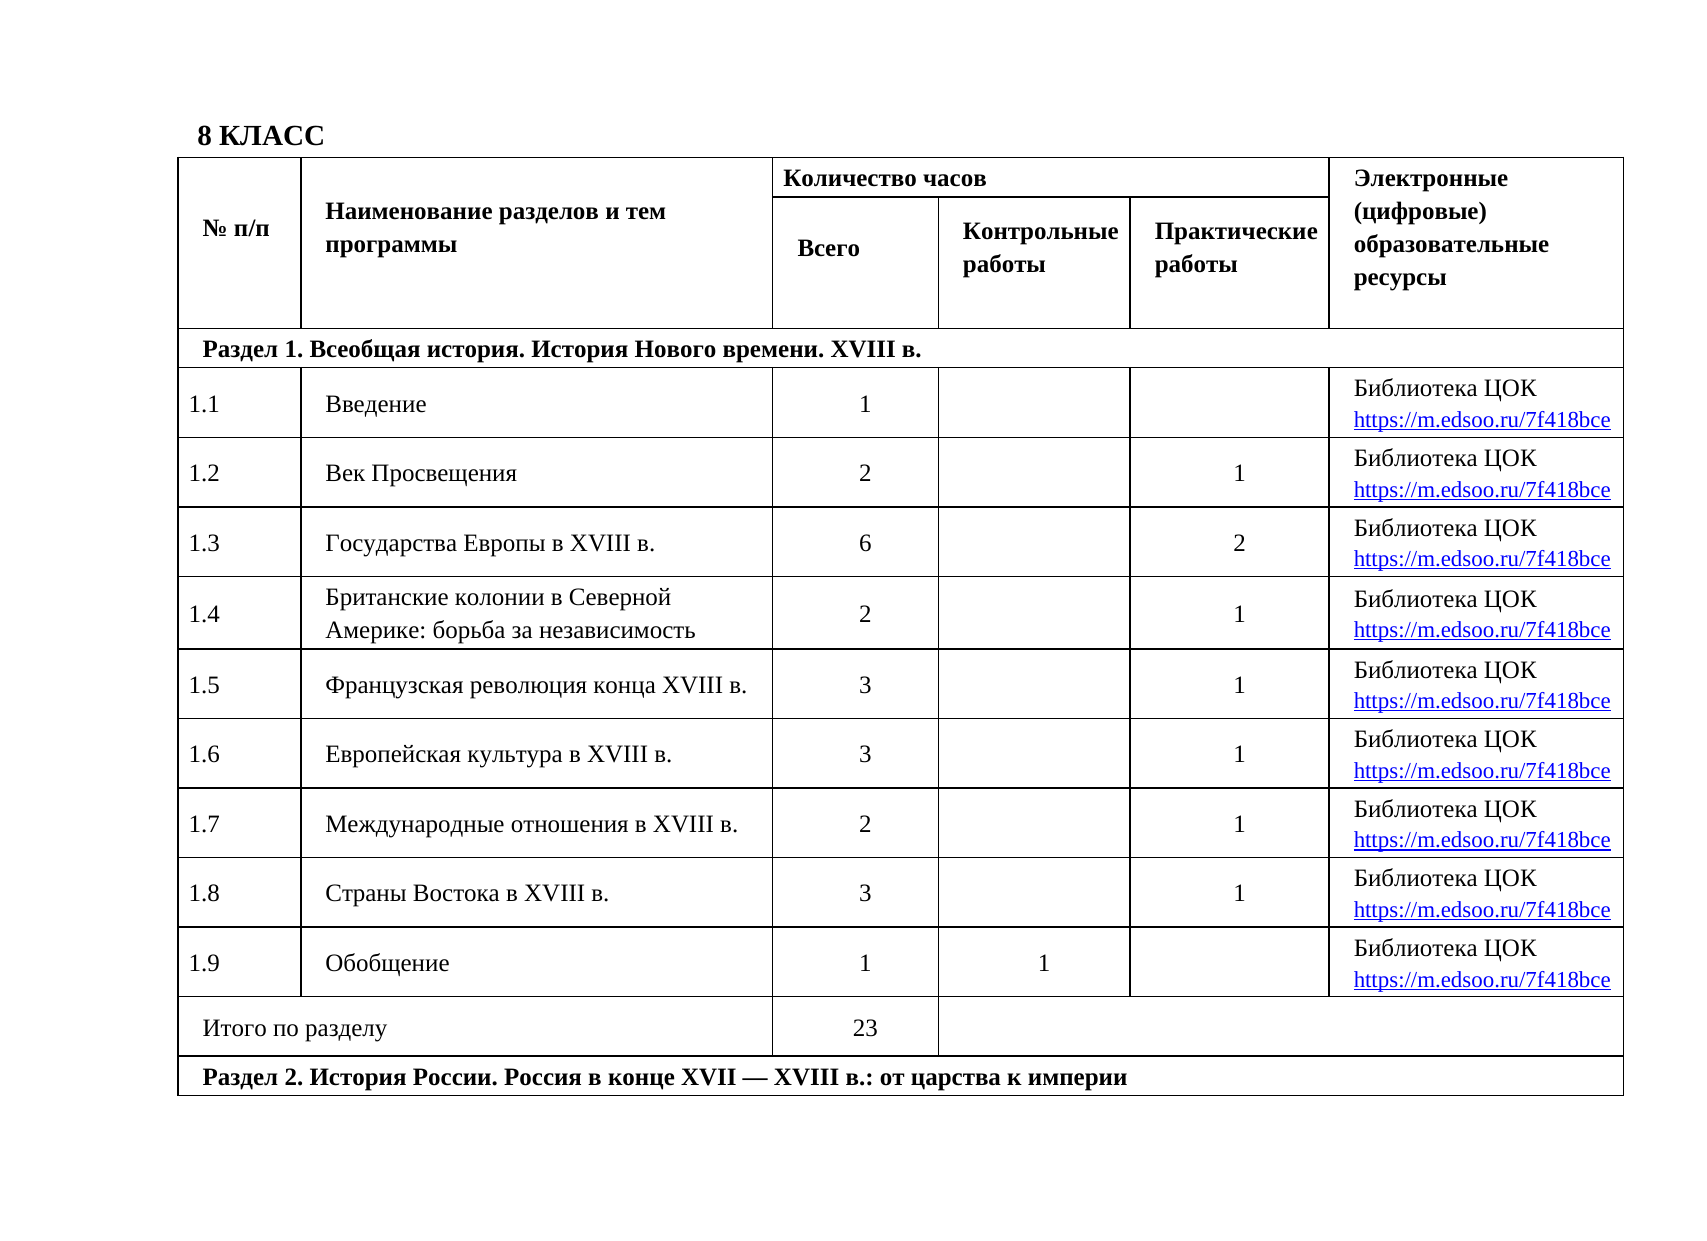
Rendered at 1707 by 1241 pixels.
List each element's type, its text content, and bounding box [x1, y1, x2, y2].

table_cell Государства Европы в XVIII в. [302, 508, 772, 576]
table_header Электронные (цифровые) образовательные ресурсы [1330, 158, 1623, 327]
table_cell 3 [773, 719, 938, 787]
table_cell [939, 650, 1129, 717]
table_cell 2 [1131, 508, 1328, 576]
table_cell 1.3 [179, 508, 300, 576]
table_cell 1.2 [179, 438, 300, 506]
table_cell 1.7 [179, 789, 300, 857]
table_cell 3 [773, 650, 938, 717]
table_cell 1.9 [179, 928, 300, 996]
table_cell [939, 438, 1129, 506]
table_cell Библиотека ЦОК https://m.edsoo.ru/7f418bce [1330, 438, 1623, 506]
table_cell Библиотека ЦОК https://m.edsoo.ru/7f418bce [1330, 577, 1623, 648]
table_cell Библиотека ЦОК https://m.edsoo.ru/7f418bce [1330, 789, 1623, 857]
table_cell 1 [1131, 858, 1328, 926]
table_cell 1 [939, 928, 1129, 996]
table_cell Раздел 1. Всеобщая история. История Нового времени. XVIII в. [179, 329, 1623, 367]
table_cell 2 [773, 577, 938, 648]
table_cell [939, 508, 1129, 576]
table_cell [939, 789, 1129, 857]
table_cell Раздел 2. История России. Россия в конце XVII — XVIII в.: от царства к империи [179, 1057, 1623, 1095]
table_cell Международные отношения в XVIII в. [302, 789, 772, 857]
table_cell 1.8 [179, 858, 300, 926]
table_cell 2 [773, 438, 938, 506]
table_cell Британские колонии в Северной Америке: борьба за независимость [302, 577, 772, 648]
table_cell 2 [773, 789, 938, 857]
table_cell Страны Востока в XVIII в. [302, 858, 772, 926]
table_cell 1.6 [179, 719, 300, 787]
table_cell 23 [773, 997, 938, 1055]
text 8 КЛАСС [190, 118, 1618, 152]
table_cell [1131, 368, 1328, 436]
table_cell Европейская культура в XVIII в. [302, 719, 772, 787]
table_cell [939, 577, 1129, 648]
table_cell Библиотека ЦОК https://m.edsoo.ru/7f418bce [1330, 719, 1623, 787]
table_cell [1131, 928, 1328, 996]
table_cell Библиотека ЦОК https://m.edsoo.ru/7f418bce [1330, 928, 1623, 996]
table_header Количество часов [773, 158, 1328, 196]
table_cell 1.4 [179, 577, 300, 648]
table_cell 1 [1131, 438, 1328, 506]
table_cell Библиотека ЦОК https://m.edsoo.ru/7f418bce [1330, 508, 1623, 576]
table_cell Библиотека ЦОК https://m.edsoo.ru/7f418bce [1330, 650, 1623, 717]
table_header Наименование разделов и тем программы [302, 158, 772, 327]
table_cell [939, 858, 1129, 926]
table_cell Век Просвещения [302, 438, 772, 506]
table_cell 3 [773, 858, 938, 926]
table_cell Практические работы [1131, 198, 1328, 327]
table_cell 1 [1131, 577, 1328, 648]
table_cell 6 [773, 508, 938, 576]
table_cell Итого по разделу [179, 997, 772, 1055]
table_cell [939, 719, 1129, 787]
table_cell 1.5 [179, 650, 300, 717]
table_cell Контрольные работы [939, 198, 1129, 327]
table_cell 1 [1131, 650, 1328, 717]
table_cell 1 [1131, 789, 1328, 857]
table_cell [939, 997, 1623, 1055]
table_cell Обобщение [302, 928, 772, 996]
table_cell 1 [773, 928, 938, 996]
table_cell Библиотека ЦОК https://m.edsoo.ru/7f418bce [1330, 368, 1623, 436]
table_cell Введение [302, 368, 772, 436]
table_cell 1.1 [179, 368, 300, 436]
table_header № п/п [179, 158, 300, 327]
table_cell Французская революция конца XVIII в. [302, 650, 772, 717]
table_cell [939, 368, 1129, 436]
table_cell 1 [773, 368, 938, 436]
table_cell Библиотека ЦОК https://m.edsoo.ru/7f418bce [1330, 858, 1623, 926]
table_cell Всего [773, 198, 938, 327]
table_cell 1 [1131, 719, 1328, 787]
